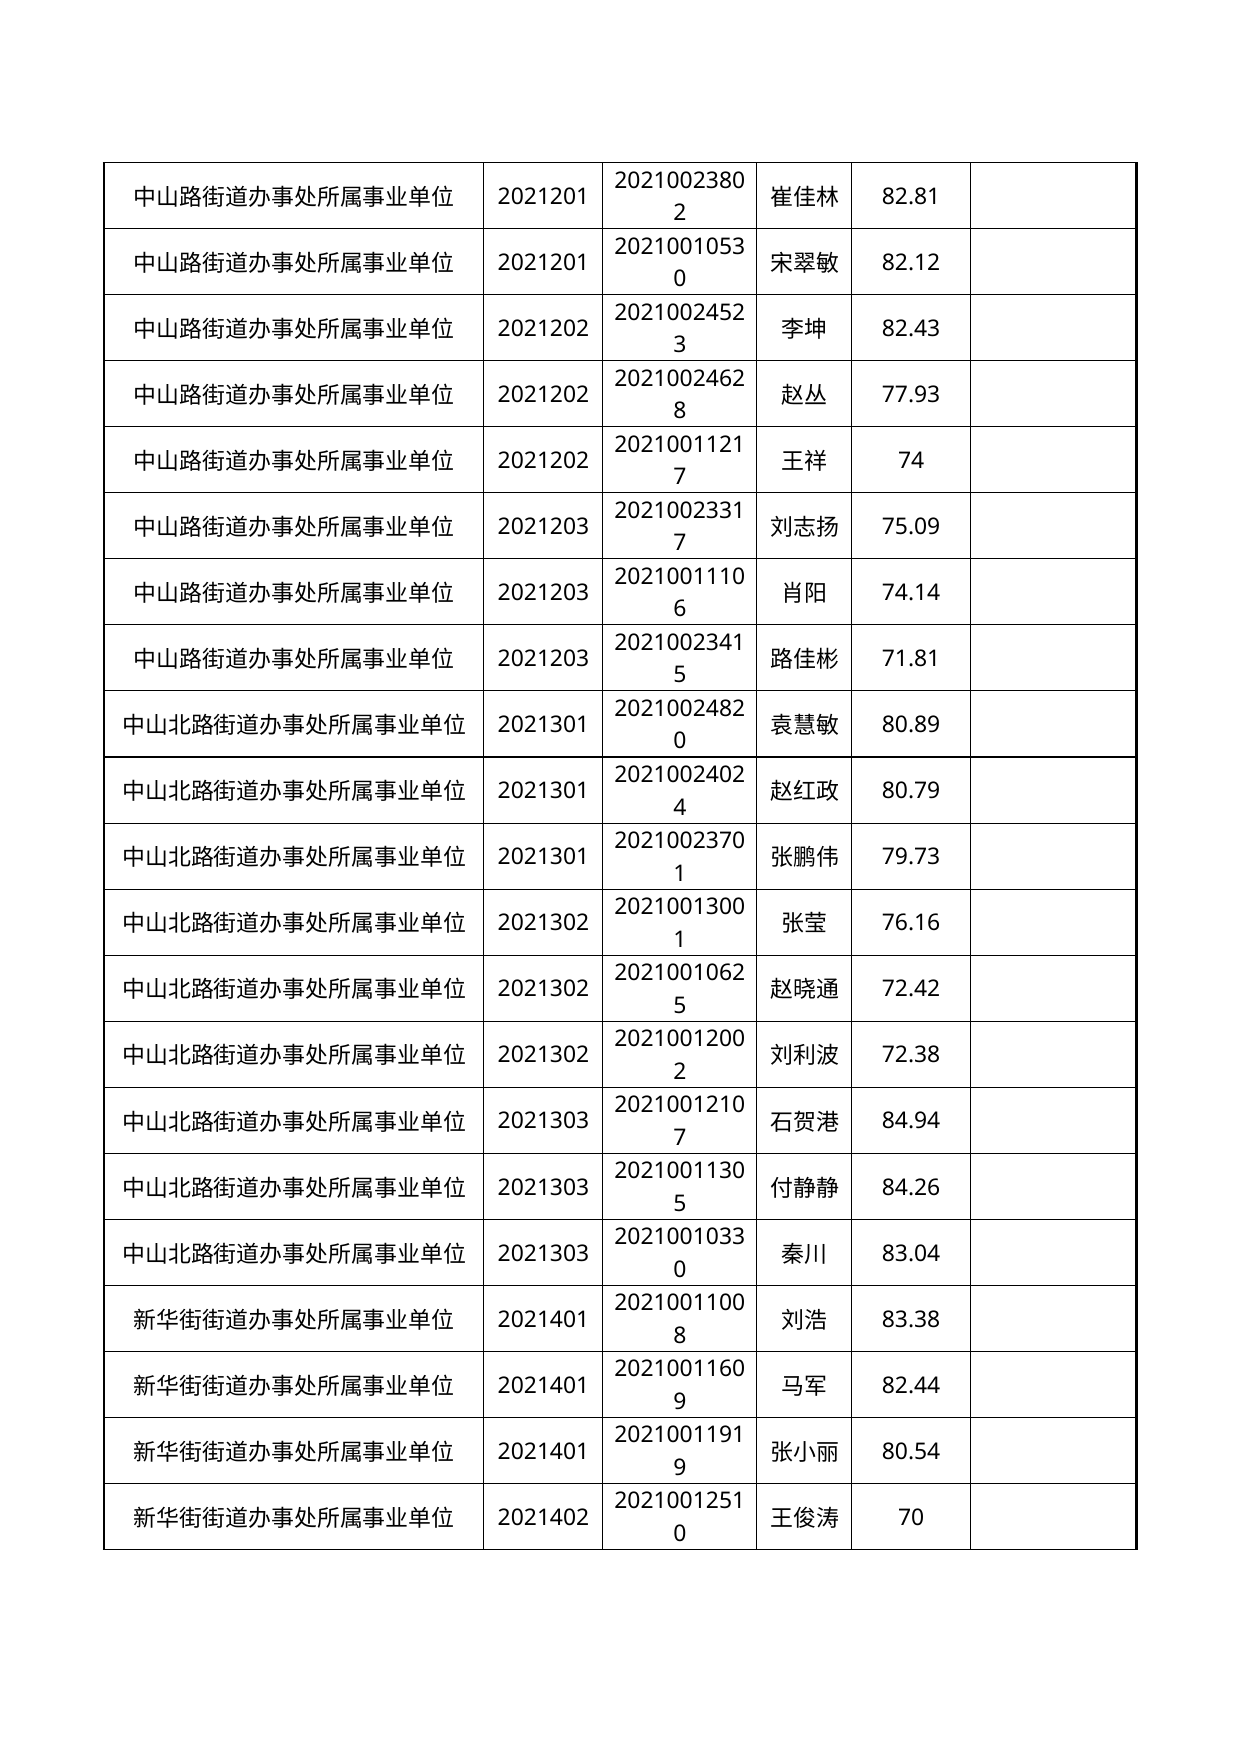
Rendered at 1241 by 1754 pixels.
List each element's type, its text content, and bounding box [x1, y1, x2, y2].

table_cell 刘志扬 [757, 493, 851, 558]
table_cell 张小丽 [757, 1418, 851, 1483]
table_cell 74.14 [852, 559, 970, 624]
table_cell 中山北路街道办事处所属事业单位 [105, 824, 483, 888]
table_cell [971, 1286, 1135, 1351]
table_cell 20210011919 [603, 1418, 756, 1483]
table_cell [971, 691, 1135, 756]
table_cell [971, 1352, 1135, 1417]
table_cell 20210024820 [603, 691, 756, 756]
table_cell 中山路街道办事处所属事业单位 [105, 493, 483, 558]
table_cell 石贺港 [757, 1088, 851, 1153]
table_cell 20210010625 [603, 956, 756, 1021]
table_cell 2021203 [484, 625, 602, 690]
table_cell 76.16 [852, 890, 970, 954]
table_cell 84.26 [852, 1154, 970, 1219]
table_cell [971, 758, 1135, 822]
table_cell [971, 1154, 1135, 1219]
table_cell 2021203 [484, 559, 602, 624]
table_cell 20210024024 [603, 758, 756, 822]
table_cell [971, 493, 1135, 558]
table_cell 新华街街道办事处所属事业单位 [105, 1286, 483, 1351]
table_cell 赵丛 [757, 361, 851, 426]
table_cell 70 [852, 1484, 970, 1549]
table_cell 中山北路街道办事处所属事业单位 [105, 890, 483, 954]
table_cell [971, 1088, 1135, 1153]
table_cell [971, 427, 1135, 492]
table_cell 82.44 [852, 1352, 970, 1417]
table_cell 20210010330 [603, 1220, 756, 1285]
table_cell 中山路街道办事处所属事业单位 [105, 163, 483, 228]
table_cell [971, 361, 1135, 426]
table_cell 2021202 [484, 427, 602, 492]
table_cell 中山北路街道办事处所属事业单位 [105, 1022, 483, 1087]
table_cell 71.81 [852, 625, 970, 690]
table_cell 80.89 [852, 691, 970, 756]
table_cell 20210011008 [603, 1286, 756, 1351]
table_cell 王祥 [757, 427, 851, 492]
table_cell 新华街街道办事处所属事业单位 [105, 1484, 483, 1549]
table_cell 肖阳 [757, 559, 851, 624]
table_cell 李坤 [757, 295, 851, 360]
table_cell 2021302 [484, 956, 602, 1021]
table_cell [971, 824, 1135, 888]
table_cell 中山北路街道办事处所属事业单位 [105, 956, 483, 1021]
table_cell 84.94 [852, 1088, 970, 1153]
table_cell 20210023317 [603, 493, 756, 558]
table_cell 2021302 [484, 890, 602, 954]
table_cell 中山路街道办事处所属事业单位 [105, 361, 483, 426]
table_cell 中山北路街道办事处所属事业单位 [105, 1088, 483, 1153]
table_cell 20210023415 [603, 625, 756, 690]
table_cell [971, 625, 1135, 690]
table_cell 20210011106 [603, 559, 756, 624]
table_cell 74 [852, 427, 970, 492]
table_cell 82.12 [852, 229, 970, 294]
table_cell 2021201 [484, 163, 602, 228]
table_cell 82.81 [852, 163, 970, 228]
table_cell 2021303 [484, 1088, 602, 1153]
table_cell 77.93 [852, 361, 970, 426]
table_cell 20210024628 [603, 361, 756, 426]
table_cell 20210010530 [603, 229, 756, 294]
table_cell [971, 956, 1135, 1021]
table_cell 83.38 [852, 1286, 970, 1351]
table_cell 2021303 [484, 1220, 602, 1285]
table_cell 新华街街道办事处所属事业单位 [105, 1352, 483, 1417]
table_cell [971, 1484, 1135, 1549]
table_cell 赵晓通 [757, 956, 851, 1021]
table_cell 2021302 [484, 1022, 602, 1087]
table_cell 2021402 [484, 1484, 602, 1549]
table_cell 中山北路街道办事处所属事业单位 [105, 758, 483, 822]
table_cell 2021303 [484, 1154, 602, 1219]
table_cell 20210012107 [603, 1088, 756, 1153]
table_cell 80.54 [852, 1418, 970, 1483]
table_cell 2021401 [484, 1418, 602, 1483]
table_cell 新华街街道办事处所属事业单位 [105, 1418, 483, 1483]
table_cell [971, 229, 1135, 294]
table_cell 20210023802 [603, 163, 756, 228]
table_cell 79.73 [852, 824, 970, 888]
table_cell 秦川 [757, 1220, 851, 1285]
table_cell 20210013001 [603, 890, 756, 954]
table_cell [971, 1022, 1135, 1087]
table_cell 20210012510 [603, 1484, 756, 1549]
table_cell 2021401 [484, 1286, 602, 1351]
table_cell 20210011609 [603, 1352, 756, 1417]
table_cell 2021202 [484, 295, 602, 360]
table_cell 张莹 [757, 890, 851, 954]
table_cell 2021401 [484, 1352, 602, 1417]
table_cell [971, 163, 1135, 228]
table_cell 中山路街道办事处所属事业单位 [105, 229, 483, 294]
table_cell 2021203 [484, 493, 602, 558]
table_cell 宋翠敏 [757, 229, 851, 294]
table_cell [971, 1418, 1135, 1483]
table_cell 中山路街道办事处所属事业单位 [105, 427, 483, 492]
table_cell 75.09 [852, 493, 970, 558]
table_cell 20210024523 [603, 295, 756, 360]
table_cell 中山北路街道办事处所属事业单位 [105, 1154, 483, 1219]
table_cell 张鹏伟 [757, 824, 851, 888]
table_cell 中山北路街道办事处所属事业单位 [105, 691, 483, 756]
table_cell 王俊涛 [757, 1484, 851, 1549]
table_cell 20210011217 [603, 427, 756, 492]
table_cell 20210023701 [603, 824, 756, 888]
table_cell 袁慧敏 [757, 691, 851, 756]
table_cell 20210012002 [603, 1022, 756, 1087]
table_cell 中山路街道办事处所属事业单位 [105, 625, 483, 690]
table_cell 83.04 [852, 1220, 970, 1285]
table_cell 刘利波 [757, 1022, 851, 1087]
table_cell [971, 295, 1135, 360]
table_cell 刘浩 [757, 1286, 851, 1351]
table_cell 80.79 [852, 758, 970, 822]
table_cell 中山路街道办事处所属事业单位 [105, 295, 483, 360]
table_cell 2021301 [484, 824, 602, 888]
table_cell 路佳彬 [757, 625, 851, 690]
table_cell 2021301 [484, 691, 602, 756]
table_cell 72.42 [852, 956, 970, 1021]
table_cell 中山路街道办事处所属事业单位 [105, 559, 483, 624]
table_cell 2021201 [484, 229, 602, 294]
table_cell 72.38 [852, 1022, 970, 1087]
table_cell 82.43 [852, 295, 970, 360]
table_cell 崔佳林 [757, 163, 851, 228]
table_cell [971, 559, 1135, 624]
table_cell 2021202 [484, 361, 602, 426]
table_cell [971, 890, 1135, 954]
table_cell [971, 1220, 1135, 1285]
table_cell 中山北路街道办事处所属事业单位 [105, 1220, 483, 1285]
table_cell 20210011305 [603, 1154, 756, 1219]
table_cell 2021301 [484, 758, 602, 822]
table_cell 赵红政 [757, 758, 851, 822]
table_cell 付静静 [757, 1154, 851, 1219]
table_cell 马军 [757, 1352, 851, 1417]
